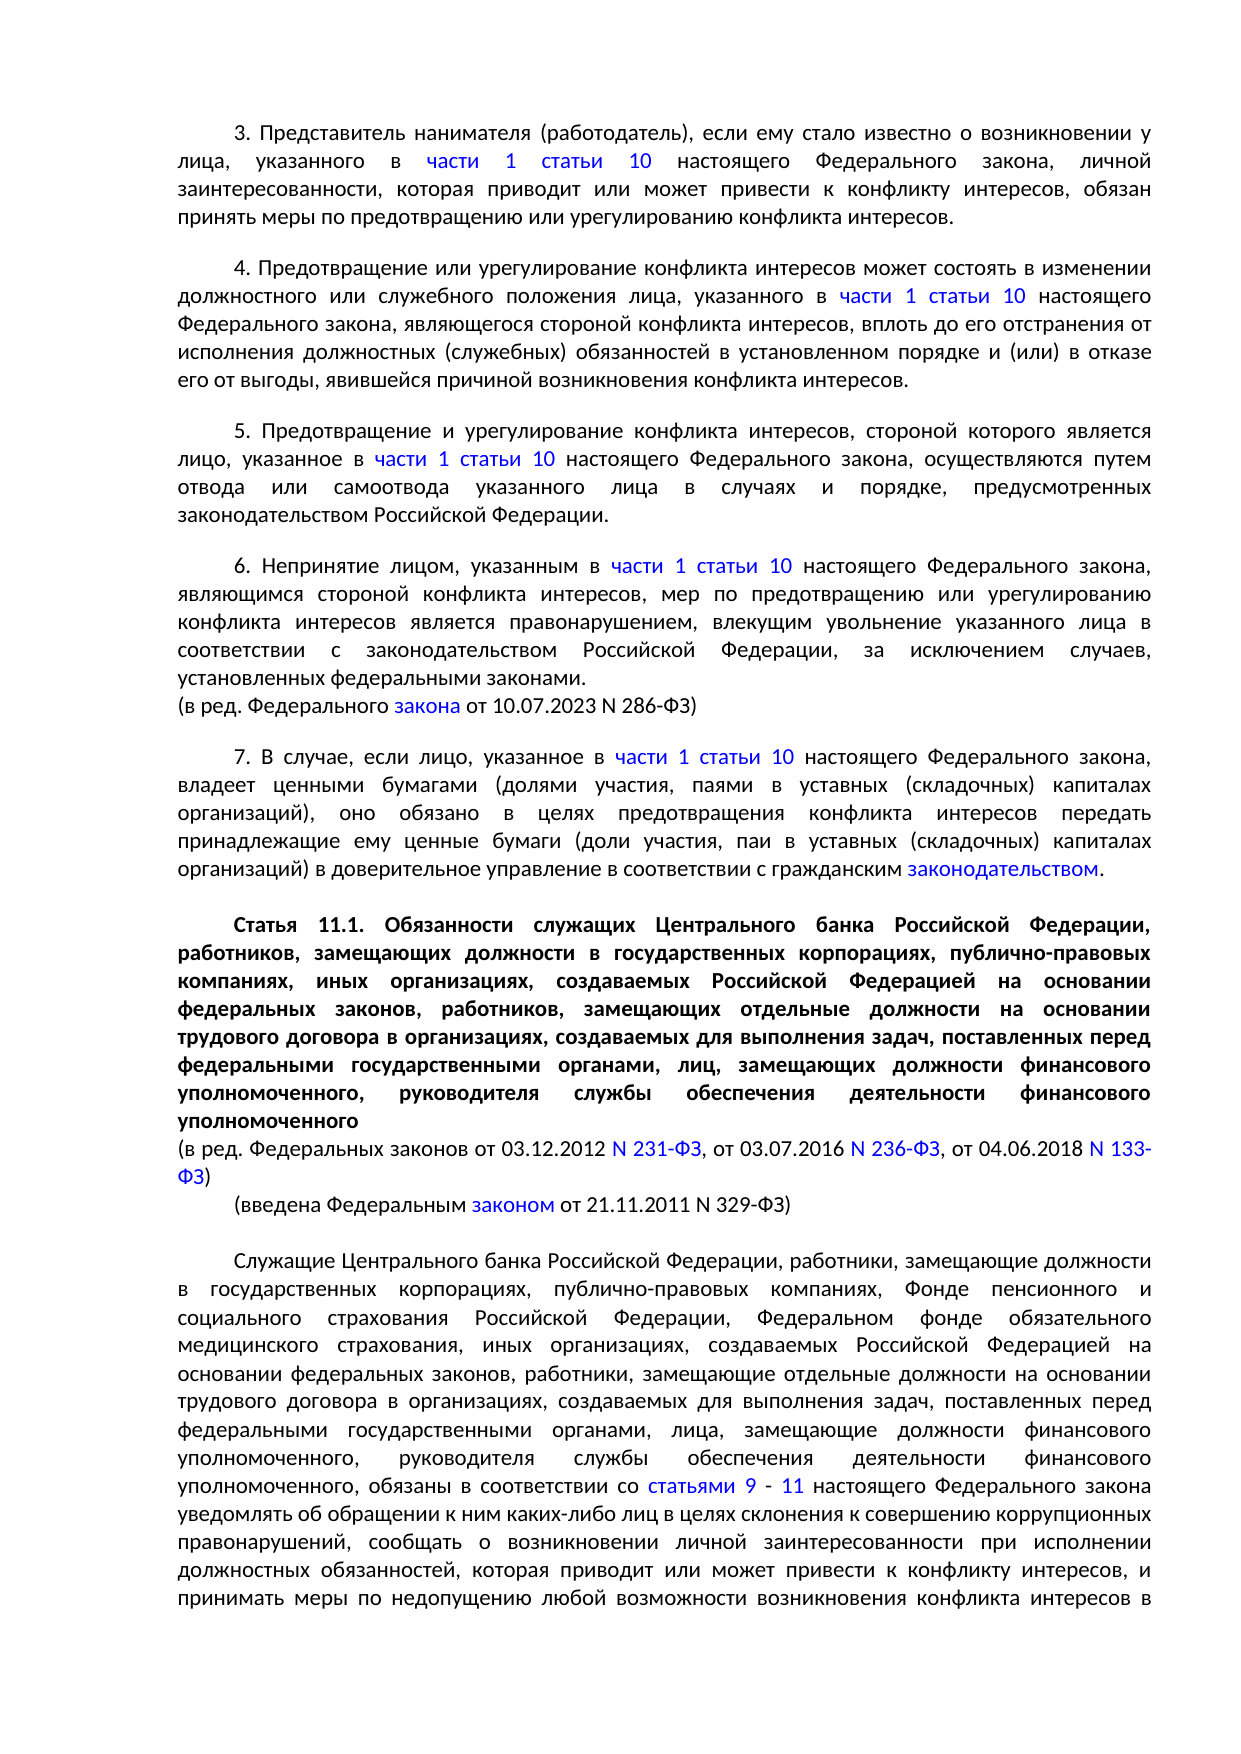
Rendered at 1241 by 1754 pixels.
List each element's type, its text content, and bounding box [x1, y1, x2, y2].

title Статья 11.1. Обязанности служащих Центрального банка Российской Федерации, работников, замещающих должности в государственных корпорациях, публично-правовых компаниях, иных организациях, создаваемых Российской Федерацией на основании федеральных законов, работников, замещающих отдельные должности на основании трудового договора в организациях, создаваемых для выполнения задач, поставленных перед федеральными государственными органами, лиц, замещающих должности финансового уполномоченного, руководителя службы обеспечения деятельности финансового уполномоченного [177, 910, 1152, 1134]
text 4. Предотвращение или урегулирование конфликта интересов может состоять в изменении должностного или служебного положения лица, указанного в части 1 статьи 10 настоящего Федерального закона, являющегося стороной конфликта интересов, вплоть до его отстранения от исполнения должностных (служебных) обязанностей в установленном порядке и (или) в отказе его от выгоды, явившейся причиной возникновения конфликта интересов. [177, 253, 1152, 393]
text (в ред. Федерального закона от 10.07.2023 N 286-ФЗ) [177, 691, 1152, 719]
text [177, 1247, 1152, 1611]
text 3. Представитель нанимателя (работодатель), если ему стало известно о возникновении у лица, указанного в части 1 статьи 10 настоящего Федерального закона, личной заинтересованности, которая приводит или может привести к конфликту интересов, обязан принять меры по предотвращению или урегулированию конфликта интересов. [177, 118, 1152, 230]
text 6. Непринятие лицом, указанным в части 1 статьи 10 настоящего Федерального закона, являющимся стороной конфликта интересов, мер по предотвращению или урегулированию конфликта интересов является правонарушением, влекущим увольнение указанного лица в соответствии с законодательством Российской Федерации, за исключением случаев, установленных федеральными законами. [177, 551, 1152, 691]
text 7. В случае, если лицо, указанное в части 1 статьи 10 настоящего Федерального закона, владеет ценными бумагами (долями участия, паями в уставных (складочных) капиталах организаций), оно обязано в целях предотвращения конфликта интересов передать принадлежащие ему ценные бумаги (доли участия, паи в уставных (складочных) капиталах организаций) в доверительное управление в соответствии с гражданским законодательством. [177, 742, 1152, 882]
text 5. Предотвращение и урегулирование конфликта интересов, стороной которого является лицо, указанное в части 1 статьи 10 настоящего Федерального закона, осуществляются путем отвода или самоотвода указанного лица в случаях и порядке, предусмотренных законодательством Российской Федерации. [177, 416, 1152, 528]
text (введена Федеральным законом от 21.11.2011 N 329-ФЗ) [177, 1191, 1152, 1218]
text (в ред. Федеральных законов от 03.12.2012 N 231-ФЗ, от 03.07.2016 N 236-ФЗ, от 04.06.2018 N 133-ФЗ) [177, 1134, 1152, 1191]
